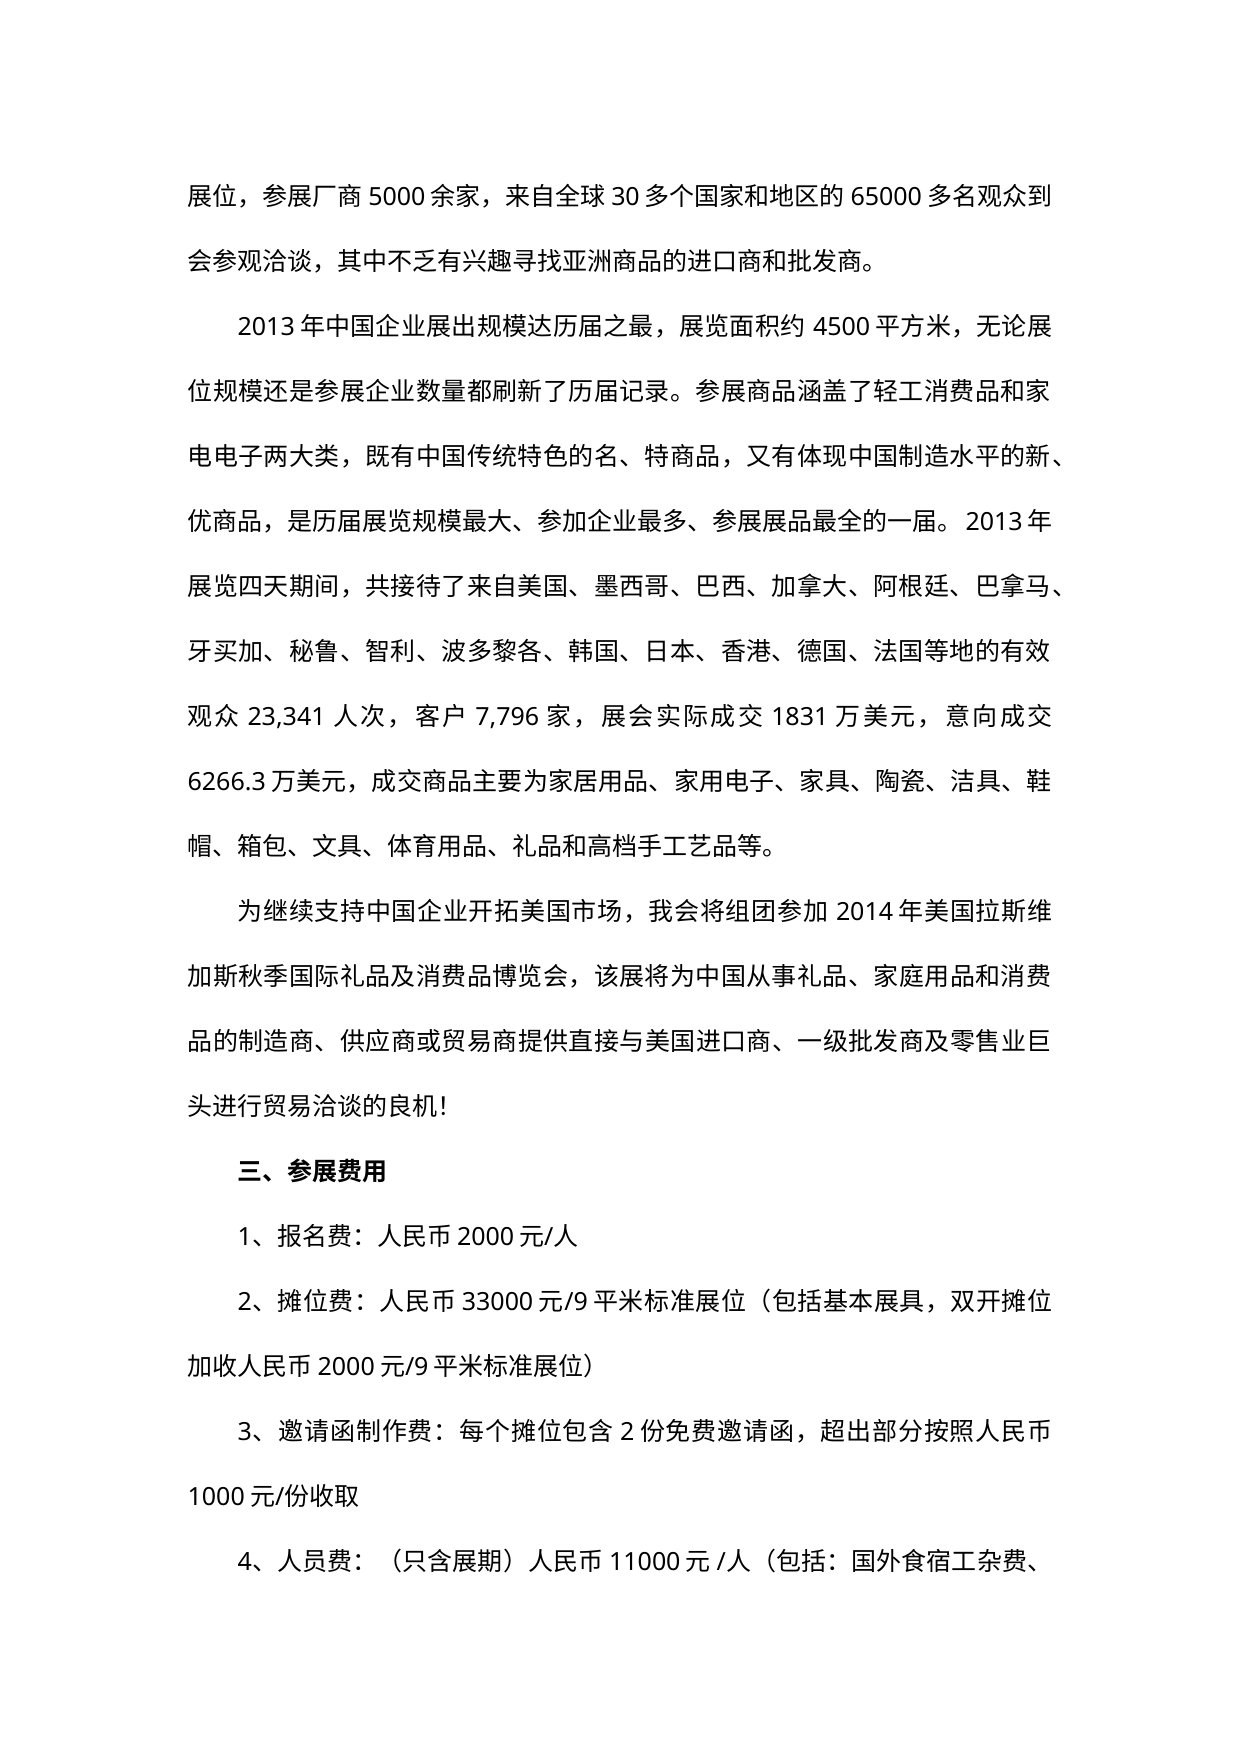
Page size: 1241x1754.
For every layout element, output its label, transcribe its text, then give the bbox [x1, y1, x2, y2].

text 三、参展费用 [187, 1137, 1053, 1202]
text 3、邀请函制作费：每个摊位包含2份免费邀请函，超出部分按照人民币1000元/份收取 [187, 1397, 1053, 1527]
text 1、报名费：人民币2000元/人 [187, 1202, 1053, 1267]
text 2、摊位费：人民币33000元/9平米标准展位（包括基本展具，双开摊位加收人民币2000元/9平米标准展位） [187, 1267, 1053, 1397]
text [187, 1527, 1053, 1592]
text 为继续支持中国企业开拓美国市场，我会将组团参加2014年美国拉斯维加斯秋季国际礼品及消费品博览会，该展将为中国从事礼品、家庭用品和消费品的制造商、供应商或贸易商提供直接与美国进口商、一级批发商及零售业巨头进行贸易洽谈的良机！ [187, 877, 1053, 1137]
text 2013年中国企业展出规模达历届之最，展览面积约4500平方米，无论展位规模还是参展企业数量都刷新了历届记录。参展商品涵盖了轻工消费品和家电电子两大类，既有中国传统特色的名、特商品，又有体现中国制造水平的新、优商品，是历届展览规模最大、参加企业最多、参展展品最全的一届。2013年展览四天期间，共接待了来自美国、墨西哥、巴西、加拿大、阿根廷、巴拿马、牙买加、秘鲁、智利、波多黎各、韩国、日本、香港、德国、法国等地的有效观众23,341人次，客户7,796家，展会实际成交1831万美元，意向成交6266.3万美元，成交商品主要为家居用品、家用电子、家具、陶瓷、洁具、鞋帽、箱包、文具、体育用品、礼品和高档手工艺品等。 [187, 292, 1053, 877]
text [187, 162, 1053, 292]
